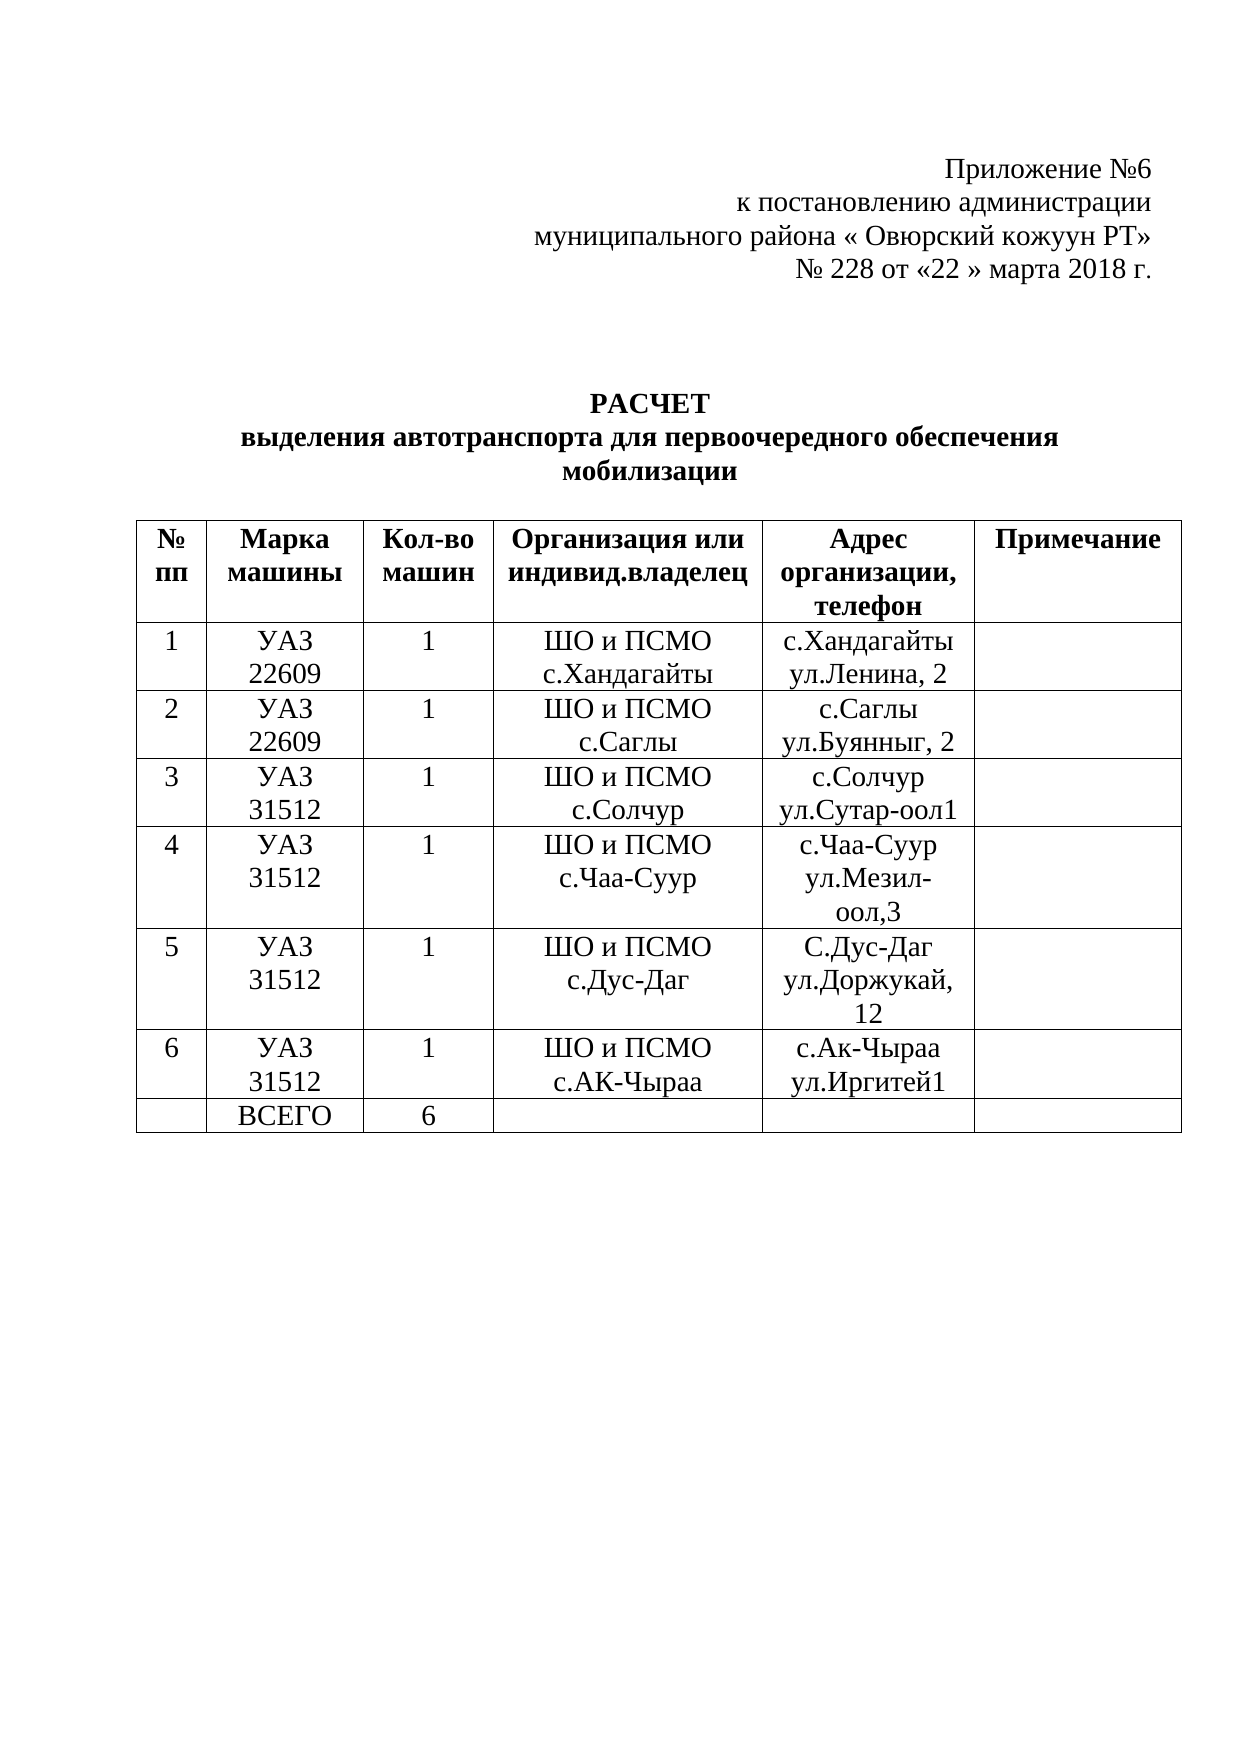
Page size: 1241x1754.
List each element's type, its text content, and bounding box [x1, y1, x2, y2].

table_header Марка машины [207, 521, 363, 622]
table_cell УАЗ 22609 [207, 623, 363, 690]
table_cell УАЗ 31512 [207, 929, 363, 1029]
table_cell УАЗ 31512 [207, 827, 363, 928]
text мобилизации [148, 453, 1152, 486]
table_cell с.Ак-Чыраа ул.Иргитей1 [763, 1030, 974, 1097]
text № 228 от «22 » марта 2018 г. [148, 252, 1152, 285]
table_cell 1 [364, 827, 493, 928]
table_cell с.Чаа-Суур ул.Мезил-оол,3 [763, 827, 974, 928]
text к постановлению администрации [148, 184, 1152, 218]
table_cell 6 [137, 1030, 206, 1097]
text РАСЧЕТ [148, 386, 1152, 419]
table_cell [975, 929, 1181, 1029]
table_cell [975, 691, 1181, 758]
table_cell С.Дус-Даг ул.Доржукай, 12 [763, 929, 974, 1029]
table_cell УАЗ 31512 [207, 1030, 363, 1097]
table_cell УАЗ 31512 [207, 759, 363, 826]
table_cell ШО и ПСМО с.Дус-Даг [494, 929, 762, 1029]
text выделения автотранспорта для первоочередного обеспечения [148, 419, 1152, 453]
table_header Примечание [975, 521, 1181, 622]
table_cell 1 [364, 623, 493, 690]
table_header Организация или индивид.владелец [494, 521, 762, 622]
table_cell [975, 827, 1181, 928]
table_cell с.Саглы ул.Буянныг, 2 [763, 691, 974, 758]
table_cell 2 [137, 691, 206, 758]
table_cell 5 [137, 929, 206, 1029]
table_cell [975, 1030, 1181, 1097]
table_cell УАЗ 22609 [207, 691, 363, 758]
table_cell ШО и ПСМО с.Саглы [494, 691, 762, 758]
table_cell [137, 1099, 206, 1132]
table_cell ШО и ПСМО с.АК-Чыраа [494, 1030, 762, 1097]
table_cell 1 [137, 623, 206, 690]
table_cell 1 [364, 929, 493, 1029]
table_cell ШО и ПСМО с.Хандагайты [494, 623, 762, 690]
table_cell [975, 623, 1181, 690]
table_cell [494, 1099, 762, 1132]
table_cell с.Хандагайты ул.Ленина, 2 [763, 623, 974, 690]
table_cell ШО и ПСМО с.Солчур [494, 759, 762, 826]
text муниципального района « Овюрский кожуун РТ» [148, 218, 1152, 252]
table_cell 6 [364, 1099, 493, 1132]
text Приложение №6 [148, 151, 1152, 184]
table_cell ВСЕГО [207, 1099, 363, 1132]
table_cell [975, 1099, 1181, 1132]
table_cell [975, 759, 1181, 826]
table_cell ШО и ПСМО с.Чаа-Суур [494, 827, 762, 928]
table_header № пп [137, 521, 206, 622]
table_cell с.Солчур ул.Сутар-оол1 [763, 759, 974, 826]
table_cell 3 [137, 759, 206, 826]
table_cell 4 [137, 827, 206, 928]
table_cell 1 [364, 759, 493, 826]
table_header Адрес организации,телефон [763, 521, 974, 622]
table_cell [763, 1099, 974, 1132]
table_cell 1 [364, 1030, 493, 1097]
table_cell 1 [364, 691, 493, 758]
table_header Кол-во машин [364, 521, 493, 622]
